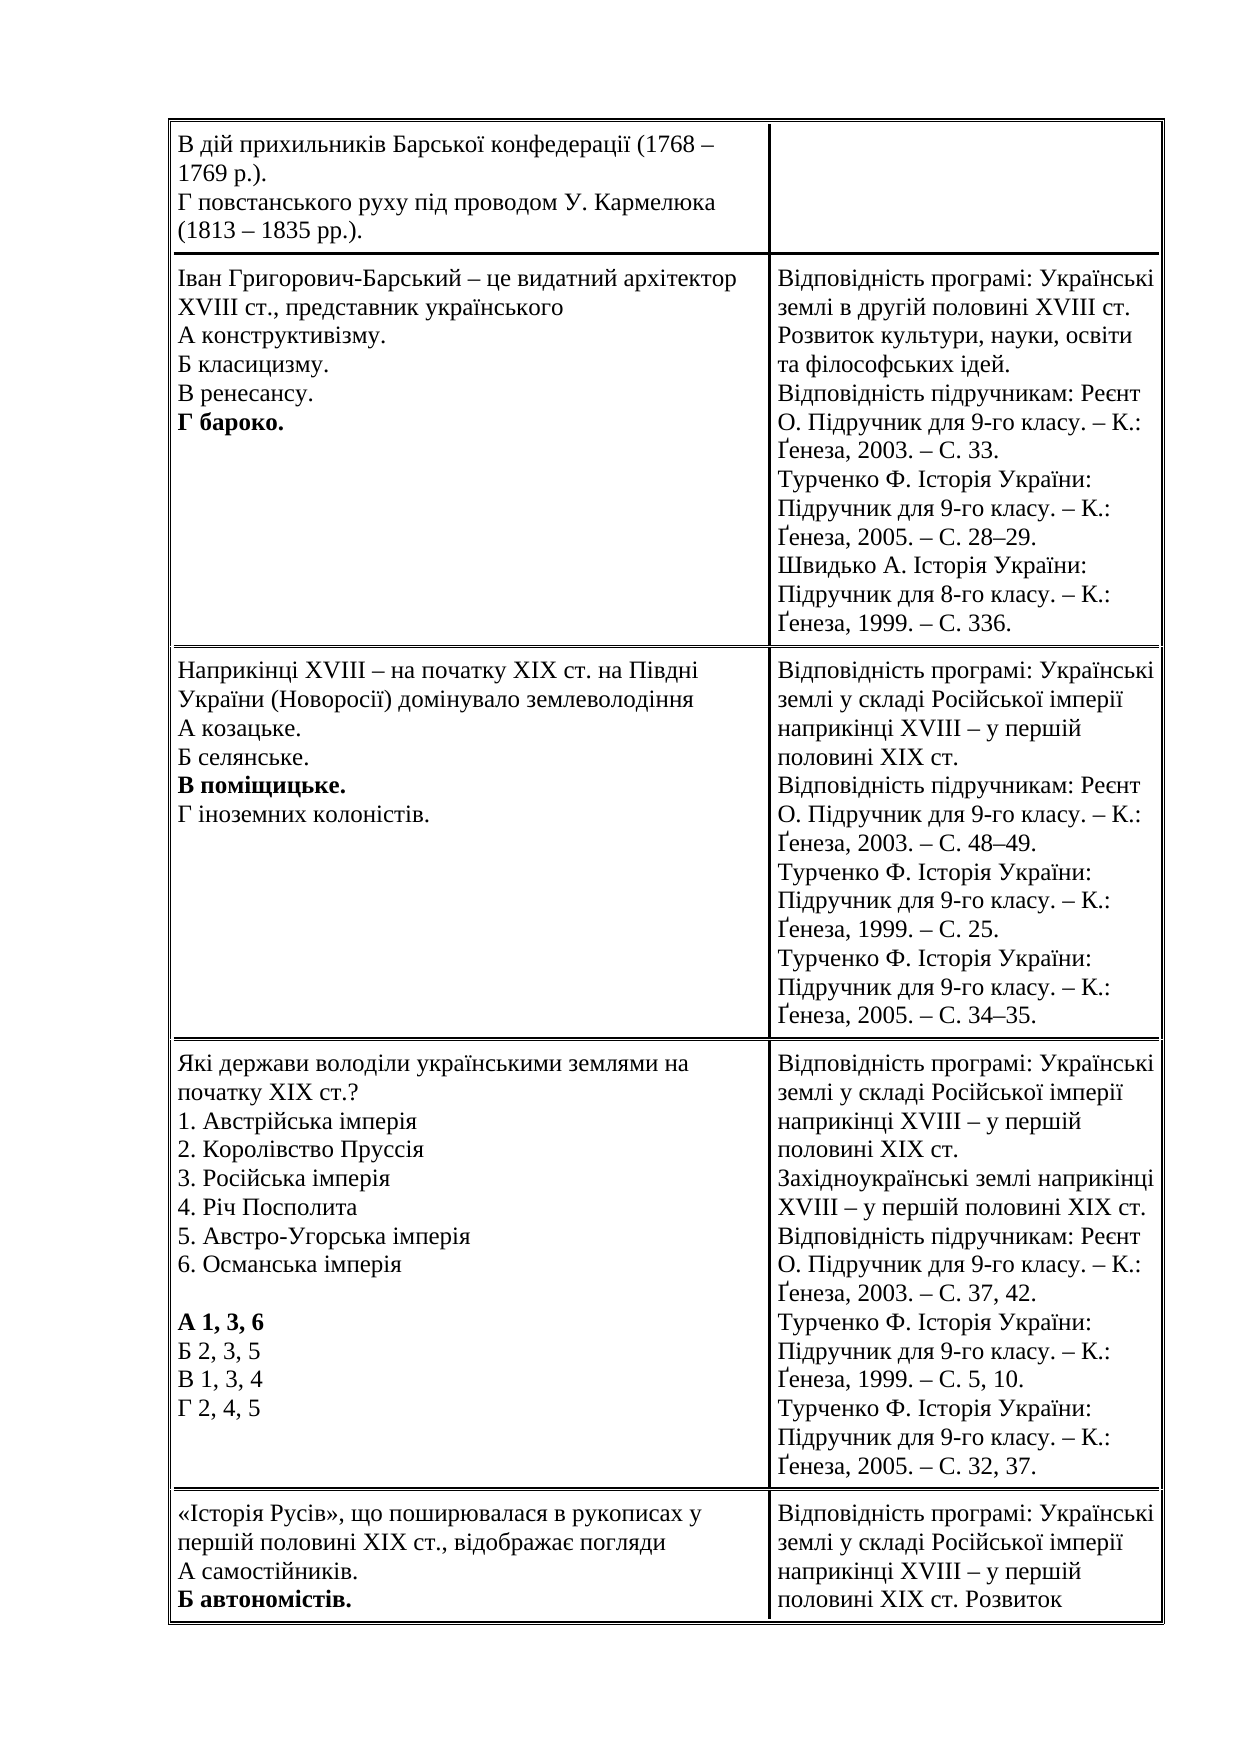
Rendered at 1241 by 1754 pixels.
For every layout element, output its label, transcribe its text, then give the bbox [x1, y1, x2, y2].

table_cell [769, 1487, 1162, 1621]
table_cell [171, 122, 769, 252]
table_cell Відповідність програмі: Українські землі у складі Російської імперії наприкінці ХVІІІ – у першій половині ХІХ ст. Західноукраїнські землі наприкінці ХVІІІ – у першій половині ХІХ ст. Відповідність підручникам: Реєнт О. Підручник для 9-го класу. – К.: Ґенеза, 2003. – С. 37, 42. Турченко Ф. Історія України: Підручник для 9-го класу. – К.: Ґенеза, 1999. – С. 5, 10. Турченко Ф. Історія України: Підручник для 9-го класу. – К.: Ґенеза, 2005. – С. 32, 37. [771, 1037, 1162, 1487]
table_cell Які держави володіли українськими землями на початку ХІХ ст.? 1. Австрійська імперія 2. Королівство Пруссія 3. Російська імперія 4. Річ Посполита 5. Австро-Угорська імперія 6. Османська імперія А 1, 3, 6 Б 2, 3, 5 В 1, 3, 4 Г 2, 4, 5 [171, 1037, 768, 1487]
table_cell Відповідність програмі: Українські землі в другій половині XVIII ст. Розвиток культури, науки, освіти та філософських ідей. Відповідність підручникам: Реєнт О. Підручник для 9-го класу. – К.: Ґенеза, 2003. – С. 33. Турченко Ф. Історія України: Підручник для 9-го класу. – К.: Ґенеза, 2005. – С. 28–29. Швидько А. Історія України: Підручник для 8-го класу. – К.: Ґенеза, 1999. – С. 336. [771, 252, 1161, 644]
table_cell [171, 1487, 769, 1621]
table_cell Наприкінці ХVІІІ – на початку ХІХ ст. на Півдні України (Новоросії) домінувало землеволодіння А козацьке. Б селянське. В поміщицьке. Г іноземних колоністів. [171, 645, 768, 1037]
table_cell Відповідність програмі: Українські землі у складі Російської імперії наприкінці ХVІІІ – у першій половині ХІХ ст. Відповідність підручникам: Реєнт О. Підручник для 9-го класу. – К.: Ґенеза, 2003. – С. 48–49. Турченко Ф. Історія України: Підручник для 9-го класу. – К.: Ґенеза, 1999. – С. 25. Турченко Ф. Історія України: Підручник для 9-го класу. – К.: Ґенеза, 2005. – С. 34–35. [771, 645, 1162, 1037]
table_cell Іван Григорович-Барський – це видатний архітектор XVIII ст., представник українського А конструктивізму. Б класицизму. В ренесансу. Г бароко. [171, 252, 768, 644]
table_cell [769, 122, 1161, 252]
